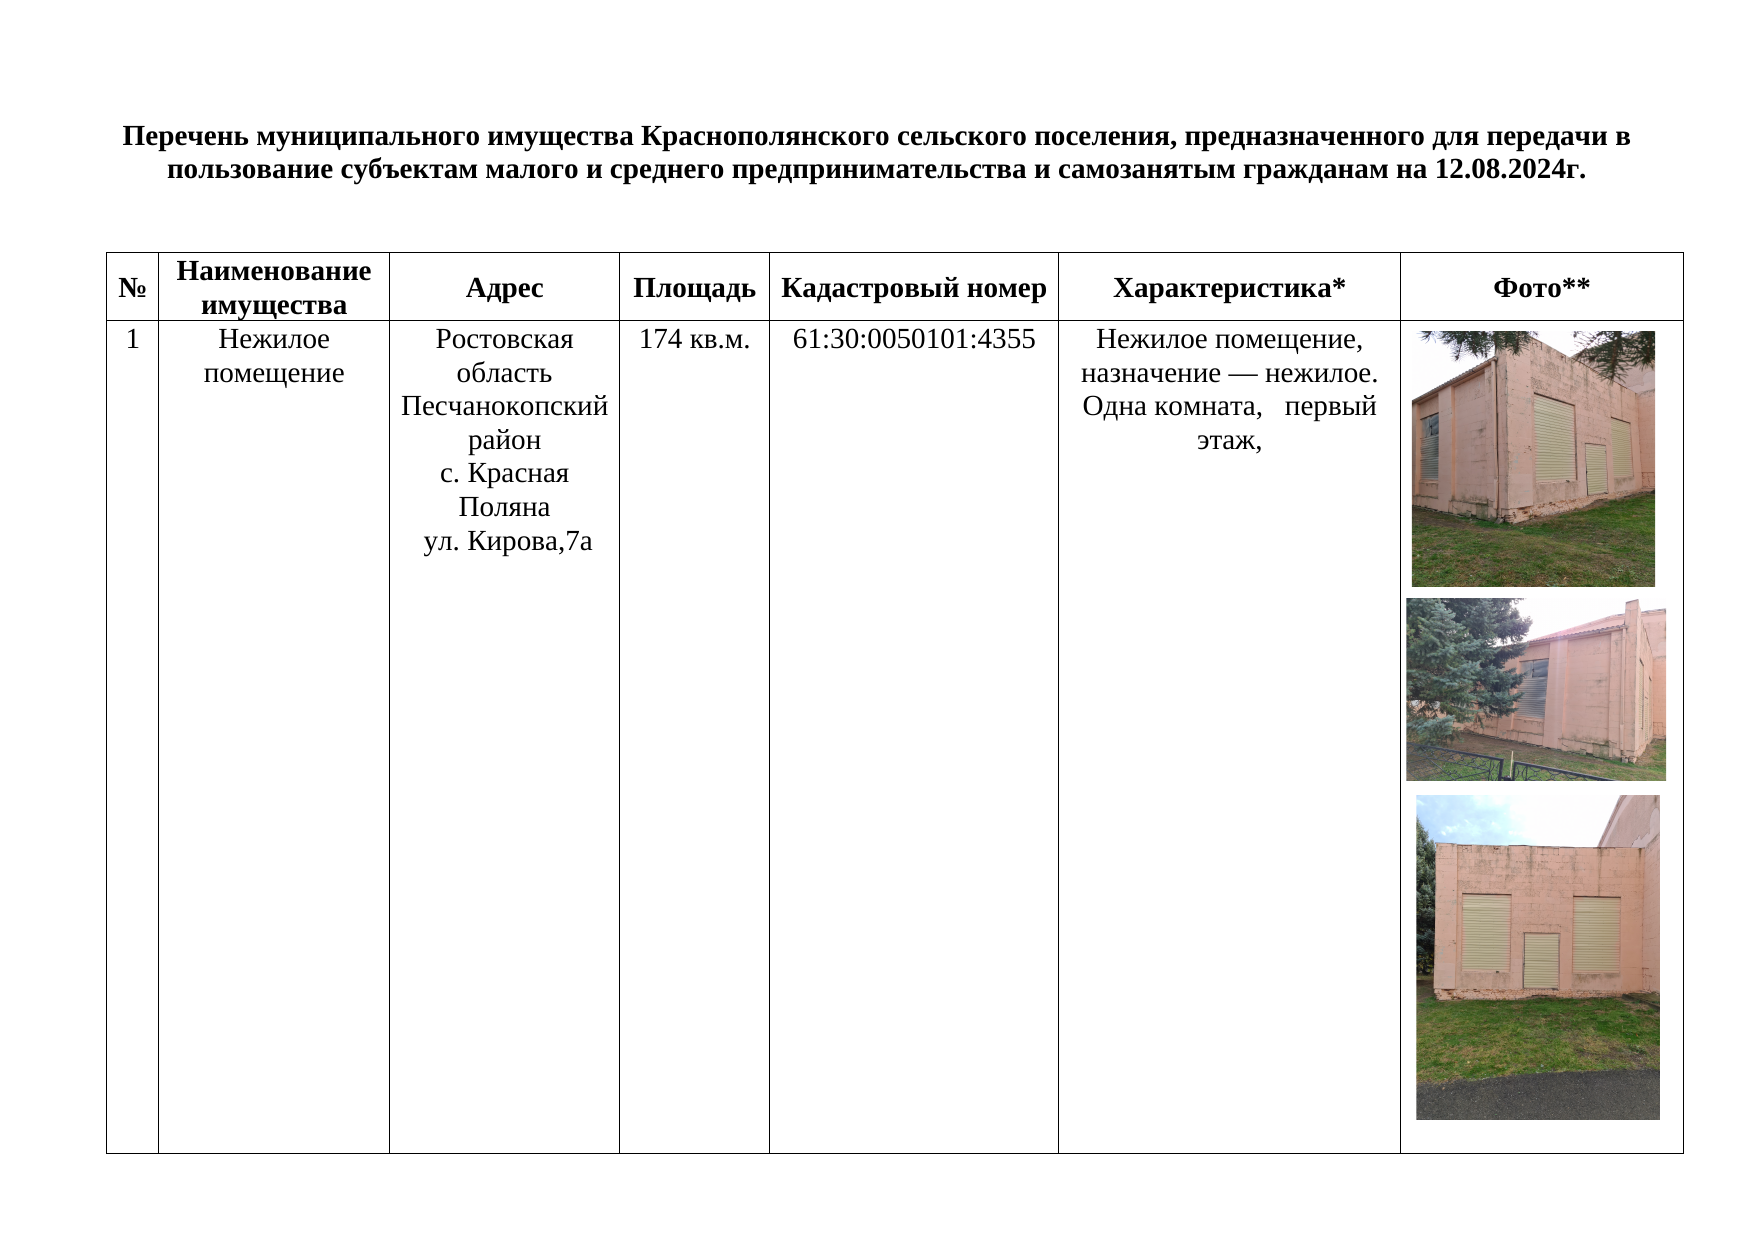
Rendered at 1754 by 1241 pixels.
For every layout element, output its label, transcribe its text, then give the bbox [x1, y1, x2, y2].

picture [1416, 795, 1660, 1120]
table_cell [1059, 321, 1400, 1153]
table_header Адрес [390, 253, 619, 320]
table_header Характеристика* [1059, 253, 1400, 320]
picture [1411, 331, 1656, 587]
table_cell 61:30:0050101:4355 [770, 321, 1058, 1153]
table_header Наименование имущества [159, 253, 389, 320]
picture [1406, 598, 1667, 781]
table_cell 174 кв.м. [620, 321, 769, 1153]
table_cell Нежилое помещение [159, 321, 389, 1153]
table_header Фото** [1401, 253, 1683, 320]
table_cell [1401, 321, 1683, 1153]
table_header Площадь [620, 253, 769, 320]
table_cell 1 [107, 321, 158, 1153]
table_header № [107, 253, 158, 320]
text Перечень муниципального имущества Краснополянского сельского поселения, предназначенного для передачи в пользование субъектам малого и среднего предпринимательства и самозанятым гражданам на 12.08.2024г. [118, 118, 1636, 185]
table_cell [390, 321, 619, 1153]
table_header Кадастровый номер [770, 253, 1058, 320]
